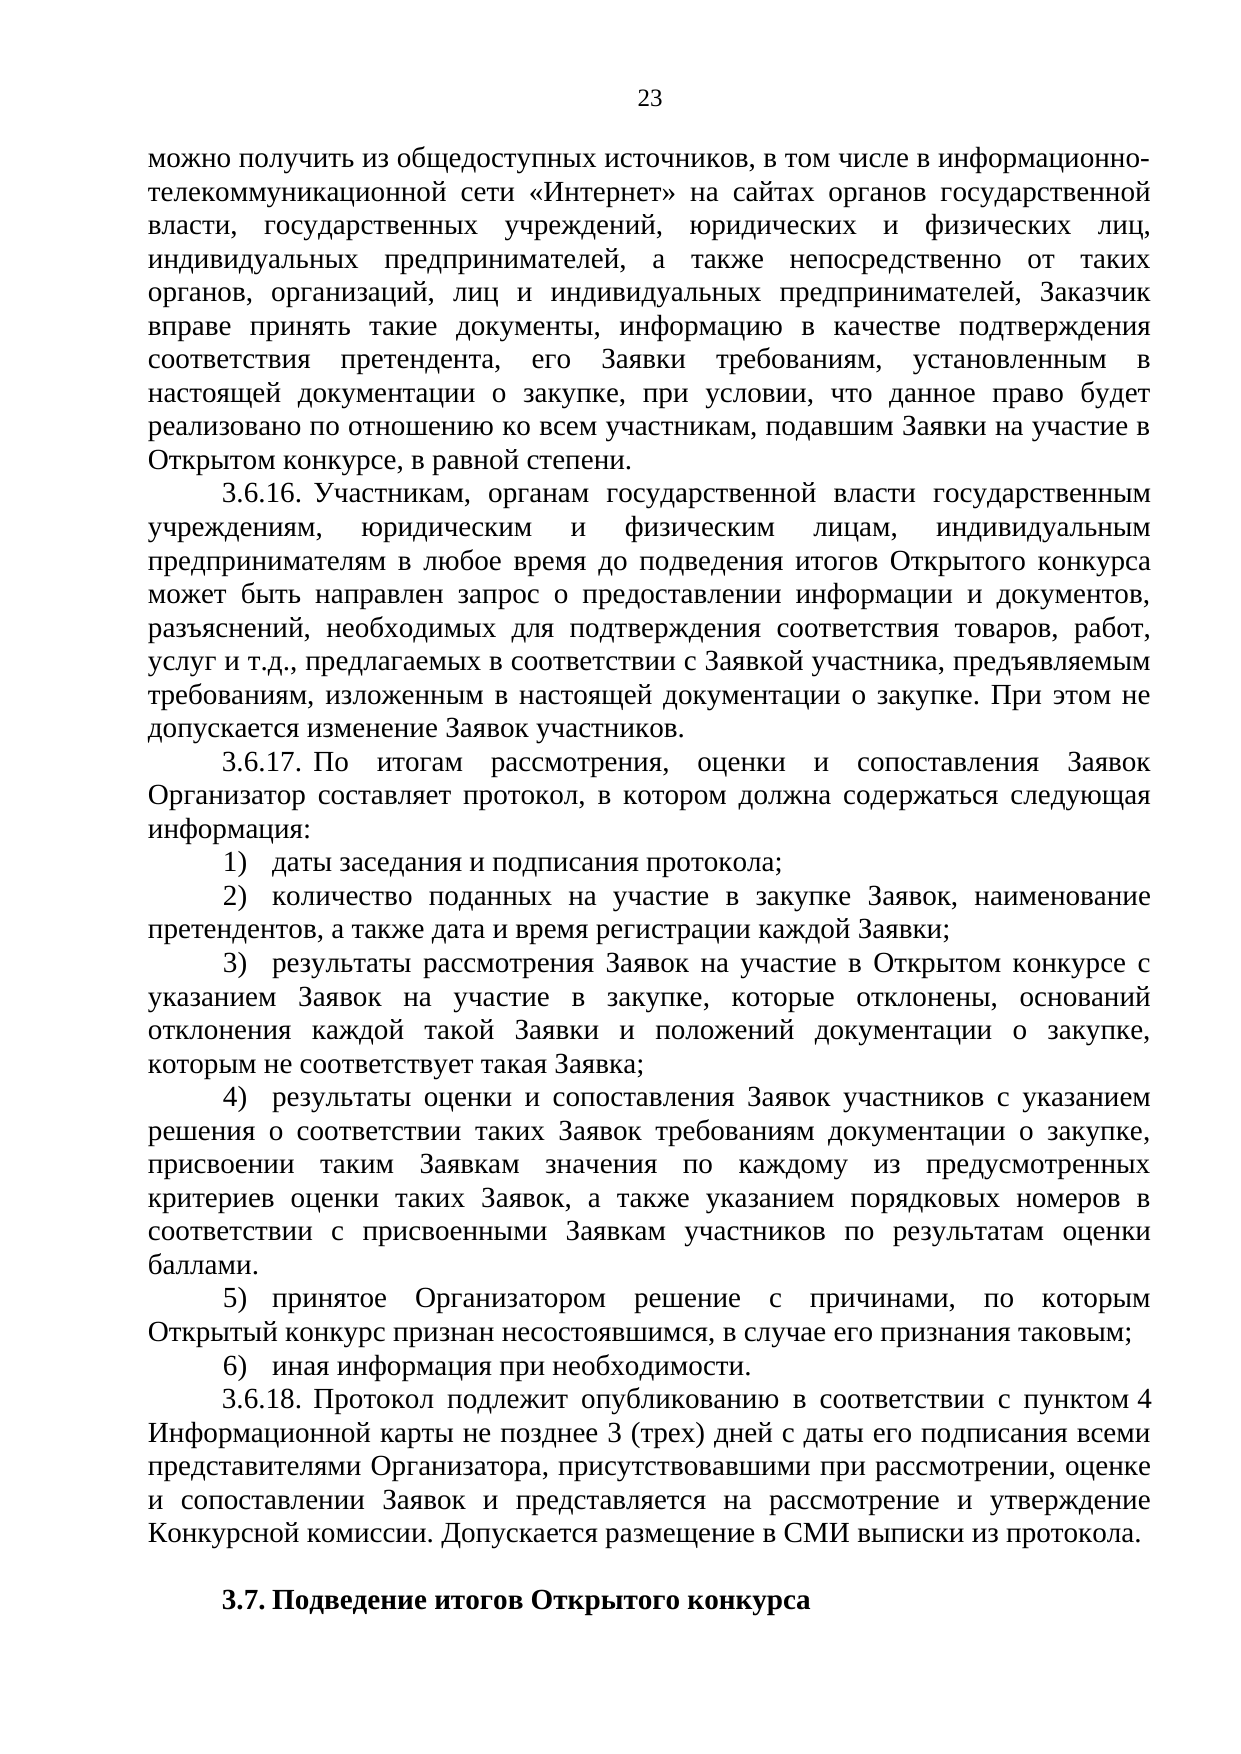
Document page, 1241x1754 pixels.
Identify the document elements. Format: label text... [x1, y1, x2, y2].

list результаты оценки и сопоставления Заявок участников с указанием решения о соответствии таких Заявок требованиям документации о закупке, присвоении таким Заявкам значения по каждому из предусмотренных критериев оценки таких Заявок, а также указанием порядковых номеров в соответствии с присвоенными Заявкам участников по результатам оценки баллами. [148, 1079, 1152, 1281]
list Протокол подлежит опубликованию в соответствии с пунктом 4 Информационной карты не позднее 3 (трех) дней с даты его подписания всеми представителями Организатора, присутствовавшими при рассмотрении, оценке и сопоставлении Заявок и представляется на рассмотрение и утверждение Конкурсной комиссии. Допускается размещение в СМИ выписки из протокола. [148, 1381, 1152, 1549]
list результаты рассмотрения Заявок на участие в Открытом конкурсе с указанием Заявок на участие в закупке, которые отклонены, оснований отклонения каждой такой Заявки и положений документации о закупке, которым не соответствует такая Заявка; [148, 945, 1152, 1079]
list принятое Организатором решение с причинами, по которым Открытый конкурс признан несостоявшимся, в случае его признания таковым; [148, 1281, 1152, 1348]
list количество поданных на участие в закупке Заявок, наименование претендентов, а также дата и время регистрации каждой Заявки; [148, 878, 1152, 945]
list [148, 140, 1152, 476]
list даты заседания и подписания протокола; [148, 844, 1152, 878]
list По итогам рассмотрения, оценки и сопоставления Заявок Организатор составляет протокол, в котором должна содержаться следующая информация: [148, 744, 1152, 844]
list Участникам, органам государственной власти государственным учреждениям, юридическим и физическим лицам, индивидуальным предпринимателям в любое время до подведения итогов Открытого конкурса может быть направлен запрос о предоставлении информации и документов, разъяснений, необходимых для подтверждения соответствия товаров, работ, услуг и т.д., предлагаемых в соответствии с Заявкой участника, предъявляемым требованиям, изложенным в настоящей документации о закупке. При этом не допускается изменение Заявок участников. [148, 476, 1152, 744]
list иная информация при необходимости. [148, 1348, 1152, 1381]
list Подведение итогов Открытого конкурса [148, 1582, 1152, 1616]
